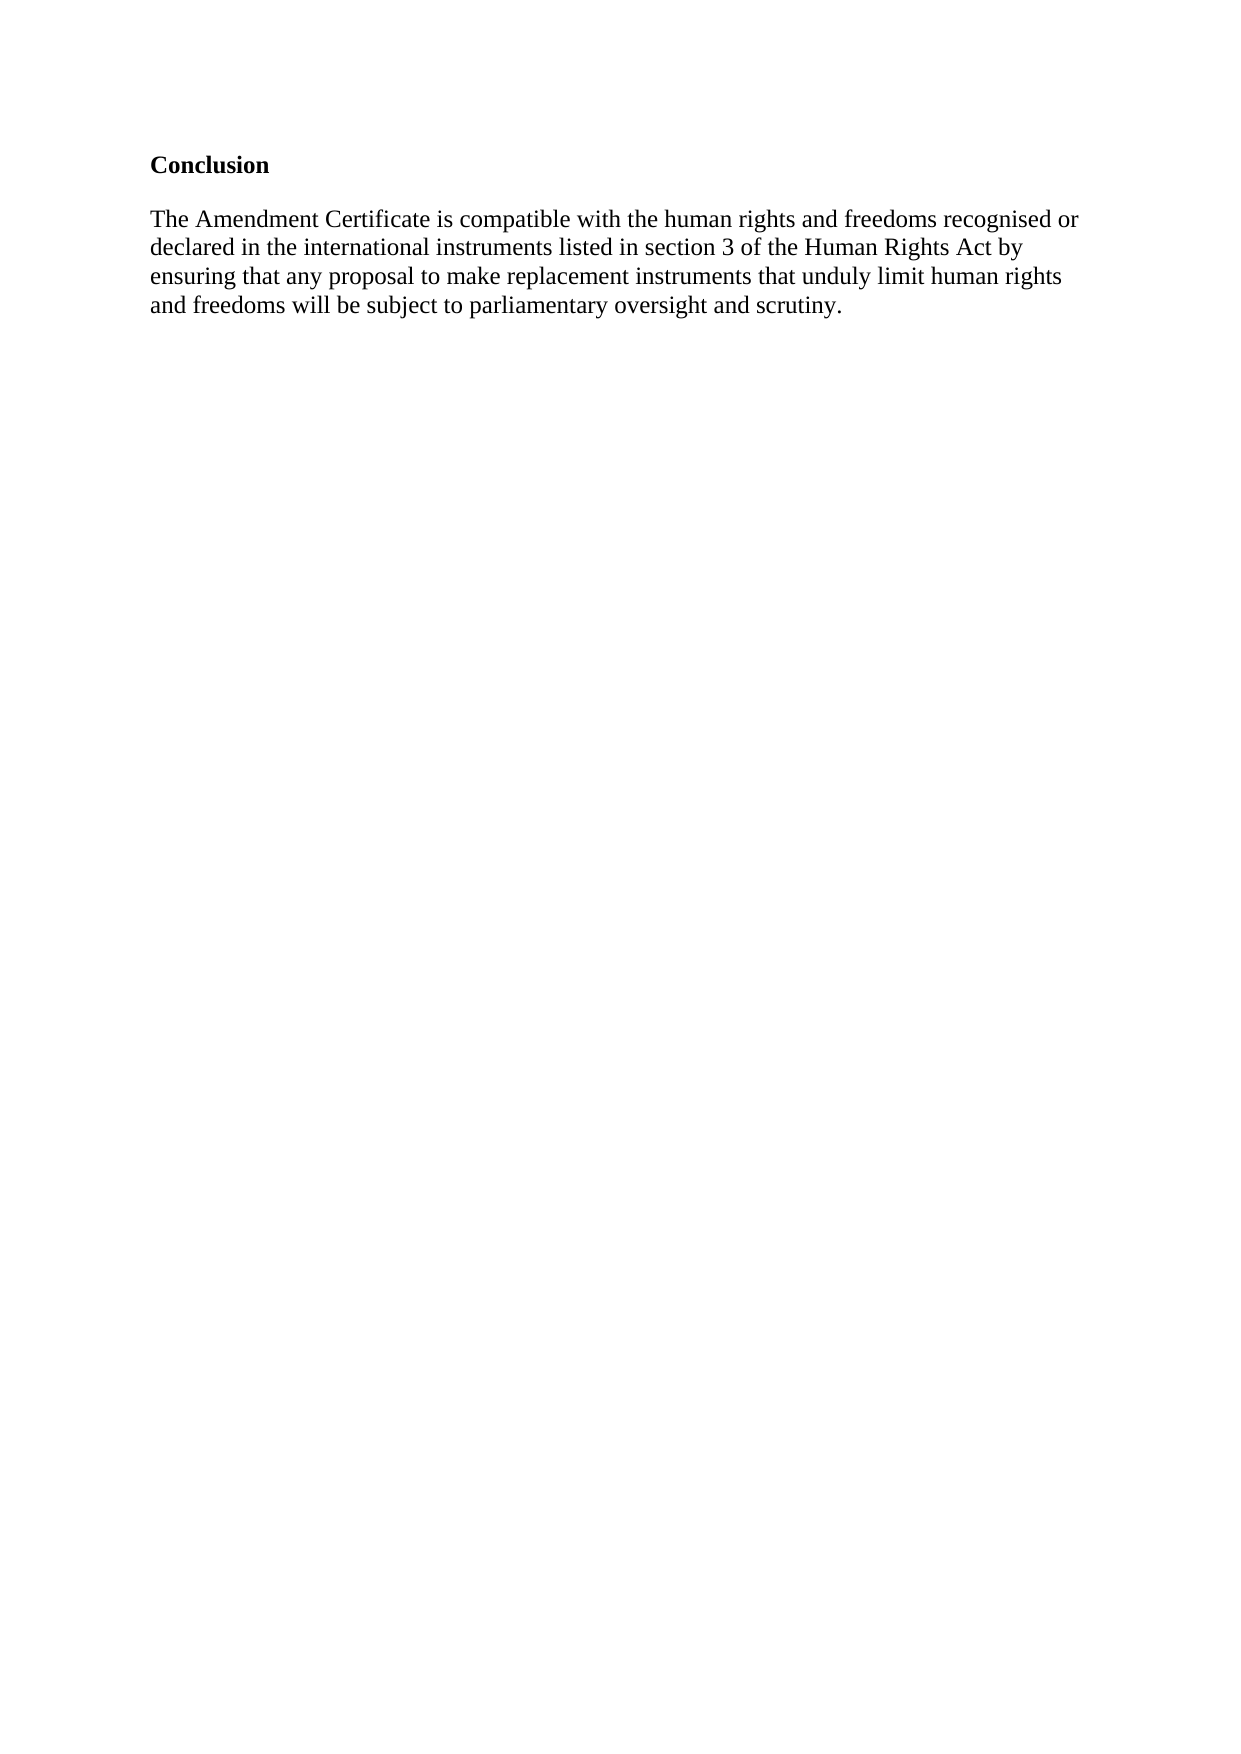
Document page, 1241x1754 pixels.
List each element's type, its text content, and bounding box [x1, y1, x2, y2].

text The Amendment Certificate is compatible with the human rights and freedoms recognised or declared in the international instruments listed in section 3 of the Human Rights Act by ensuring that any proposal to make replacement instruments that unduly limit human rights and freedoms will be subject to parliamentary oversight and scrutiny. [150, 204, 1090, 319]
text Conclusion [150, 150, 1090, 179]
